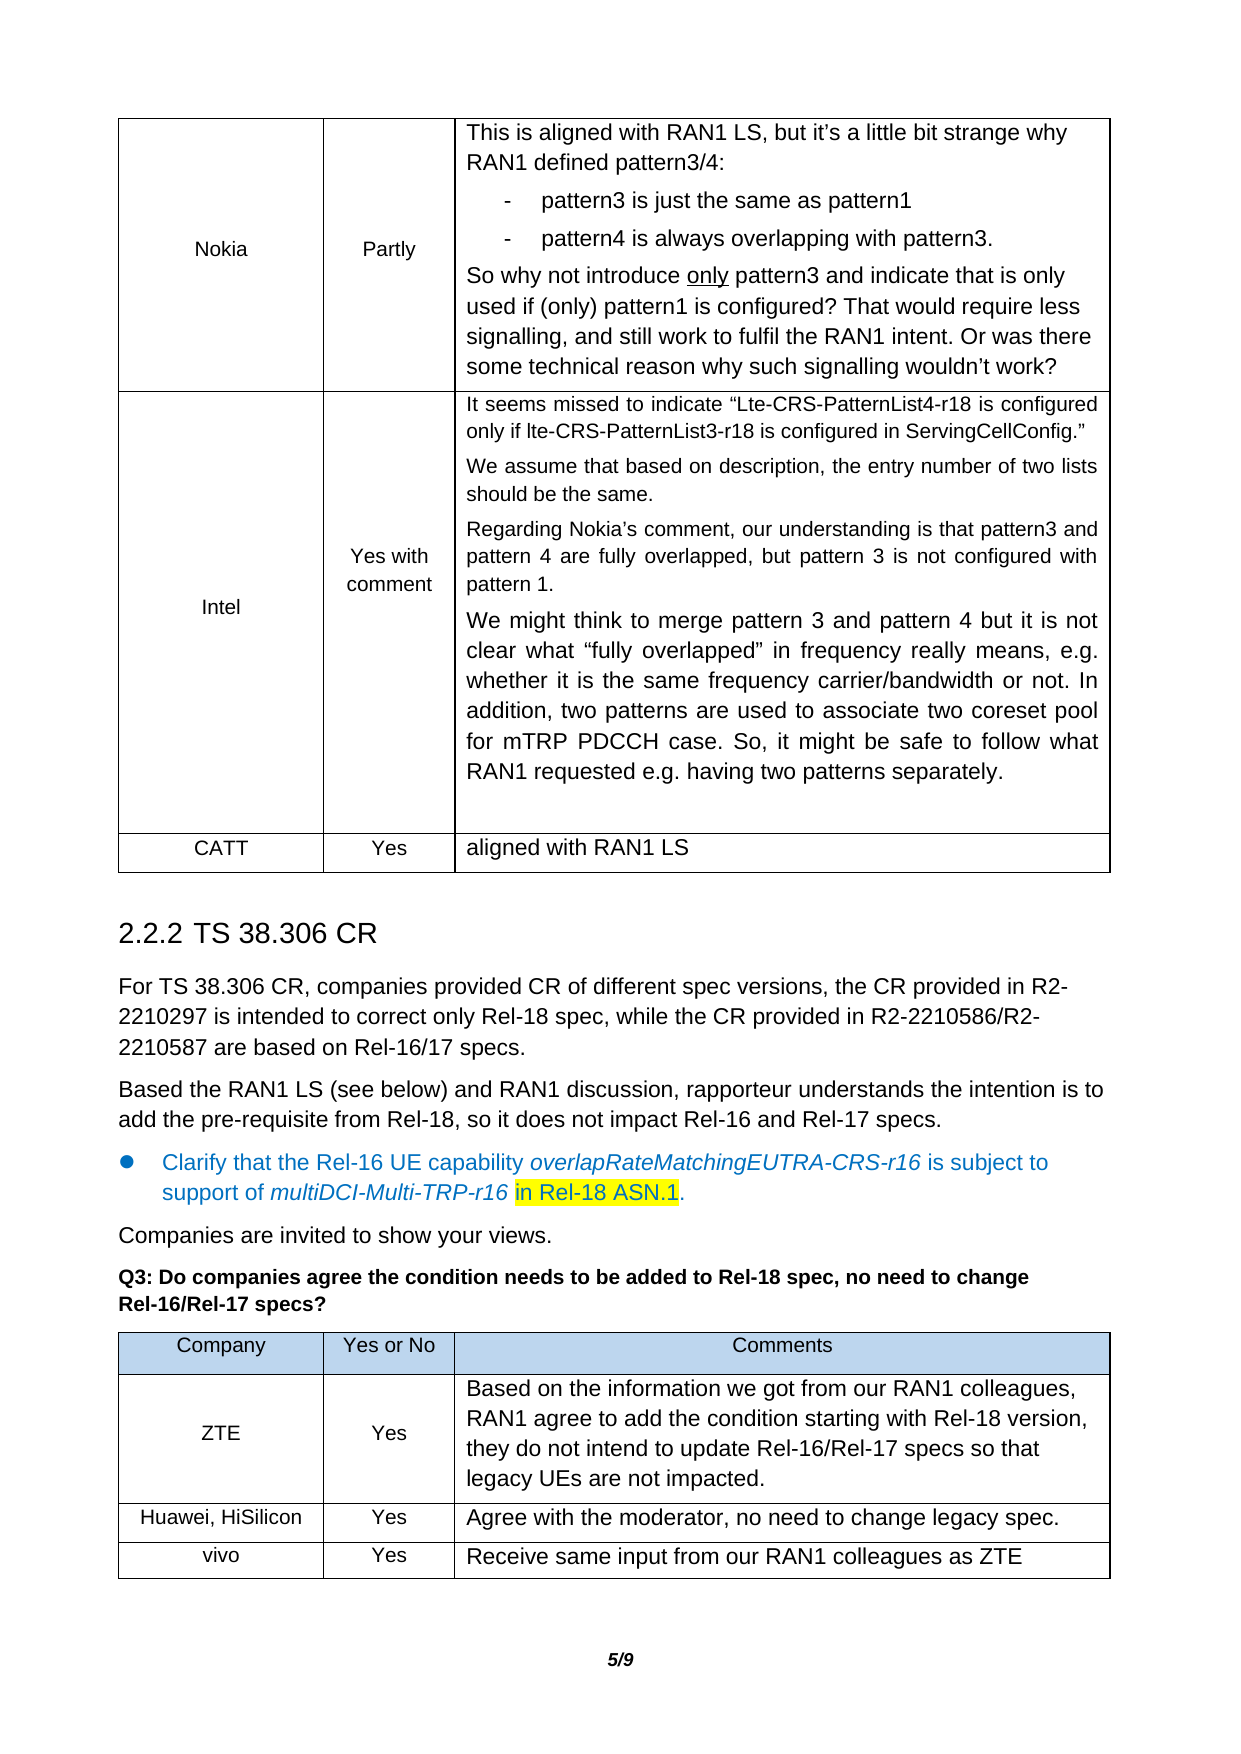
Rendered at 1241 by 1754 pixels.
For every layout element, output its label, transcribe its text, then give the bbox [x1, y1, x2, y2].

table_cell It seems missed to indicate “Lte-CRS-PatternList4-r18 is configured only if lte-CRS-PatternList3-r18 is configured in ServingCellConfig.” We assume that based on description, the entry number of two lists should be the same. Regarding Nokia’s comment, our understanding is that pattern3 and pattern 4 are fully overlapped, but pattern 3 is not configured with pattern 1. We might think to merge pattern 3 and pattern 4 but it is not clear what “fully overlapped” in frequency really means, e.g. whether it is the same frequency carrier/bandwidth or not. In addition, two patterns are used to associate two coreset pool for mTRP PDCCH case. So, it might be safe to follow what RAN1 requested e.g. having two patterns separately. [456, 392, 1109, 833]
table_cell Partly [324, 119, 454, 391]
table_cell Yes with comment [324, 392, 454, 833]
table_cell aligned with RAN1 LS [456, 834, 1109, 872]
text Based the RAN1 LS (see below) and RAN1 discussion, rapporteur understands the intention is to add the pre-requisite from Rel-18, so it does not impact Rel-16 and Rel-17 specs. [118, 1076, 1122, 1133]
text Companies are invited to show your views. [118, 1222, 1122, 1248]
text Q3: Do companies agree the condition needs to be added to Rel-18 spec, no need to change Rel-16/Rel-17 specs? [118, 1265, 1122, 1316]
text For TS 38.306 CR, companies provided CR of different spec versions, the CR provided in R2-2210297 is intended to correct only Rel-18 spec, while the CR provided in R2-2210586/R2-2210587 are based on Rel-16/17 specs. [118, 973, 1122, 1060]
table_cell Yes [324, 1375, 454, 1503]
table_cell ZTE [119, 1375, 323, 1503]
table_cell vivo [119, 1543, 323, 1578]
list Clarify that the Rel-16 UE capability overlapRateMatchingEUTRA-CRS-r16 is subject to support of multiDCI-Multi-TRP-r16 in Rel-18 ASN.1. [118, 1149, 1122, 1206]
table_cell Yes [324, 1543, 454, 1578]
table_header Comments [455, 1333, 1109, 1374]
table_cell Nokia [119, 119, 323, 391]
subtitle TS 38.306 CR [118, 916, 1122, 949]
table_cell CATT [119, 834, 323, 872]
table_cell Intel [119, 392, 323, 833]
table_cell This is aligned with RAN1 LS, but it’s a little bit strange why RAN1 defined pattern3/4: pattern3 is just the same as pattern1 pattern4 is always overlapping with pattern3. So why not introduce only pattern3 and indicate that is only used if (only) pattern1 is configured? That would require less signalling, and still work to fulfil the RAN1 intent. Or was there some technical reason why such signalling wouldn’t work? [456, 119, 1109, 391]
table_cell Huawei, HiSilicon [119, 1504, 323, 1542]
table_cell Agree with the moderator, no need to change legacy spec. [455, 1504, 1109, 1542]
table_header Yes or No [324, 1333, 454, 1374]
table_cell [455, 1543, 1109, 1578]
table_cell Based on the information we got from our RAN1 colleagues, RAN1 agree to add the condition starting with Rel-18 version, they do not intend to update Rel-16/Rel-17 specs so that legacy UEs are not impacted. [455, 1375, 1109, 1503]
table_cell Yes [324, 834, 454, 872]
table_header Company [119, 1333, 323, 1374]
table_cell Yes [324, 1504, 454, 1542]
